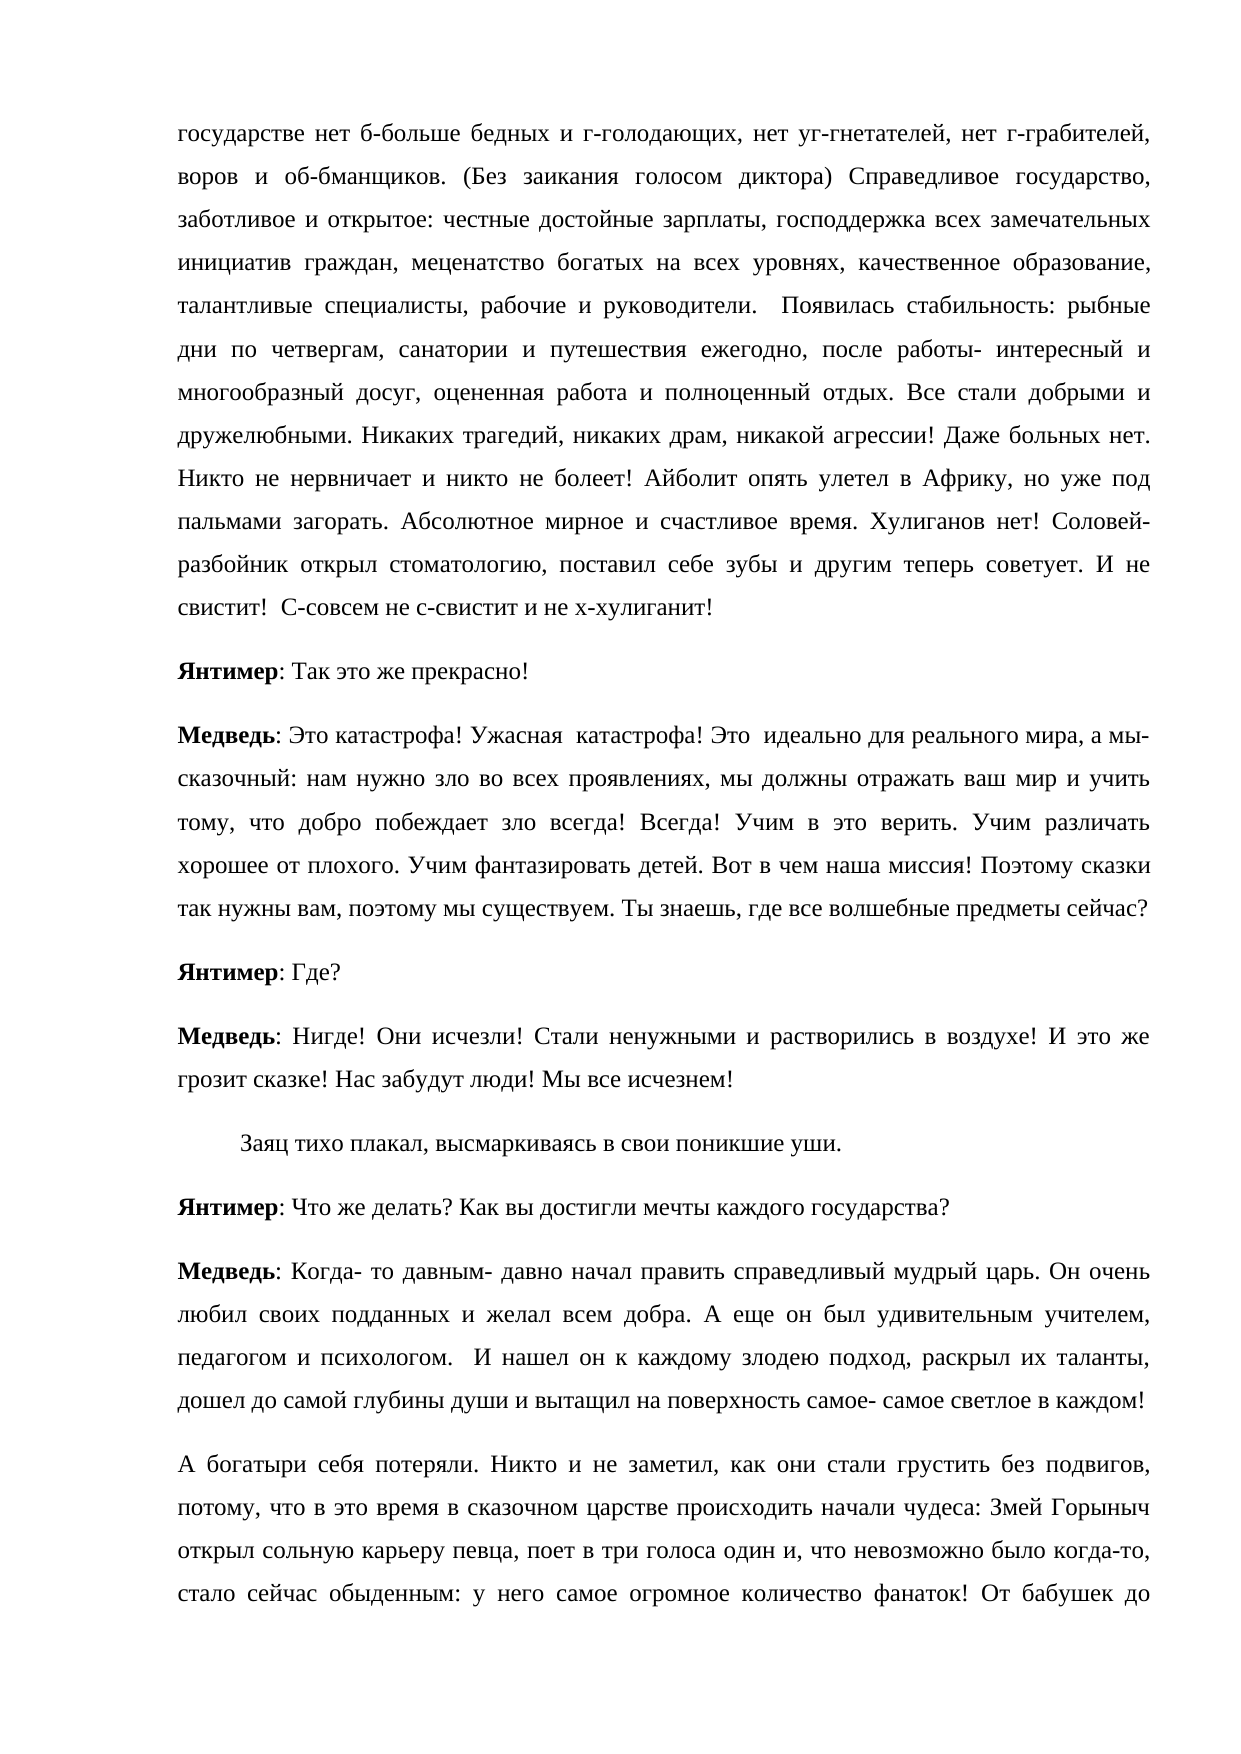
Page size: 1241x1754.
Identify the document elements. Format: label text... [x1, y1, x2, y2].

text Заяц тихо плакал, высмаркиваясь в свои поникшие уши. [177, 1128, 1152, 1157]
text Янтимер: Где? [177, 957, 1152, 986]
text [177, 118, 1152, 621]
text Медведь: Нигде! Они исчезли! Стали ненужными и растворились в воздухе! И это же грозит сказке! Нас забудут люди! Мы все исчезнем! [177, 1021, 1152, 1093]
text Янтимер: Так это же прекрасно! [177, 656, 1152, 685]
text Янтимер: Что же делать? Как вы достигли мечты каждого государства? [177, 1192, 1152, 1221]
text Медведь: Это катастрофа! Ужасная катастрофа! Это идеально для реального мира, а мы- сказочный: нам нужно зло во всех проявлениях, мы должны отражать ваш мир и учить тому, что добро побеждает зло всегда! Всегда! Учим в это верить. Учим различать хорошее от плохого. Учим фантазировать детей. Вот в чем наша миссия! Поэтому сказки так нужны вам, поэтому мы существуем. Ты знаешь, где все волшебные предметы сейчас? [177, 720, 1152, 922]
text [177, 1449, 1152, 1607]
text Медведь: Когда- то давным- давно начал править справедливый мудрый царь. Он очень любил своих подданных и желал всем добра. А еще он был удивительным учителем, педагогом и психологом. И нашел он к каждому злодею подход, раскрыл их таланты, дошел до самой глубины души и вытащил на поверхность самое- самое светлое в каждом! [177, 1256, 1152, 1414]
